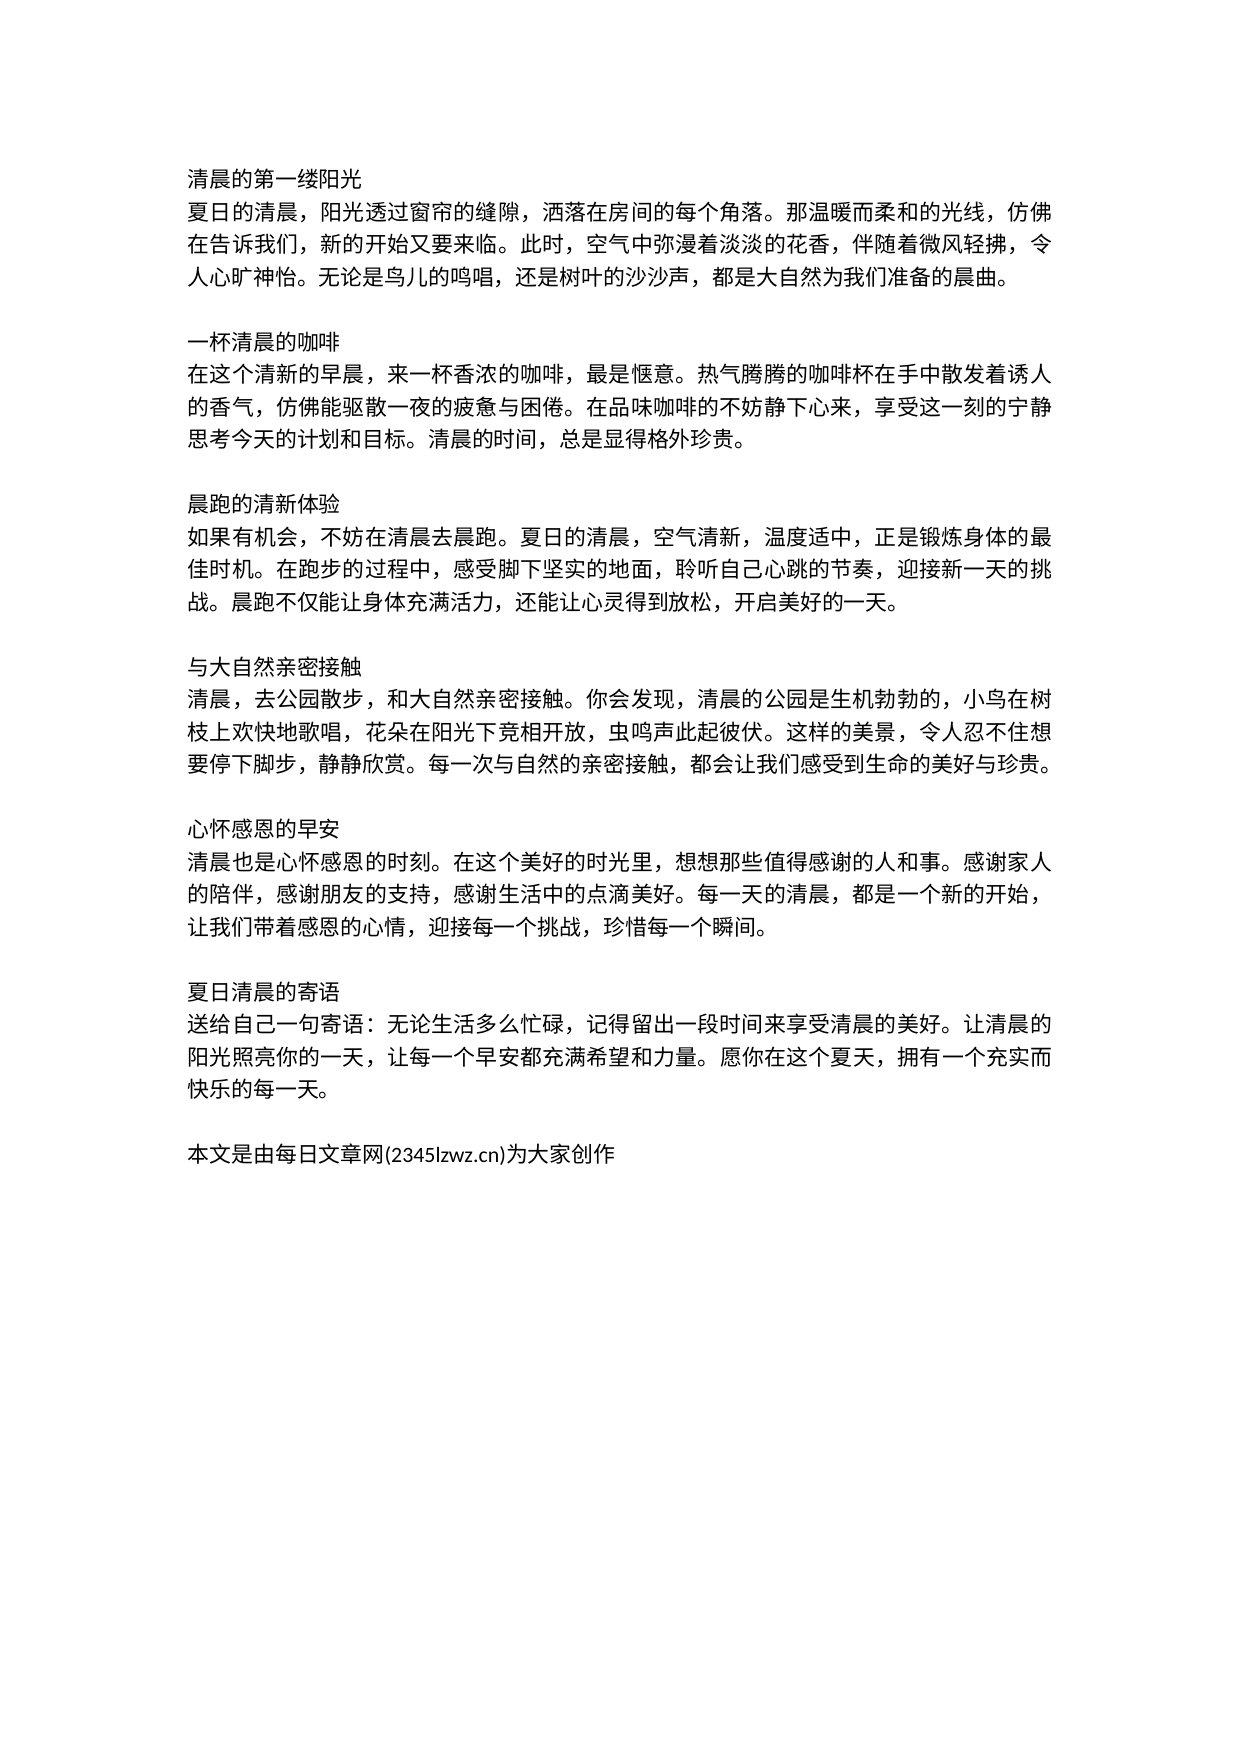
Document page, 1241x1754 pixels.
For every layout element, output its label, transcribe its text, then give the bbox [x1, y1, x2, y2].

text 如果有机会，不妨在清晨去晨跑。夏日的清晨，空气清新，温度适中，正是锻炼身体的最佳时机。在跑步的过程中，感受脚下坚实的地面，聆听自己心跳的节奏，迎接新一天的挑战。晨跑不仅能让身体充满活力，还能让心灵得到放松，开启美好的一天。 [187, 519, 1053, 617]
text 送给自己一句寄语：无论生活多么忙碌，记得留出一段时间来享受清晨的美好。让清晨的阳光照亮你的一天，让每一个早安都充满希望和力量。愿你在这个夏天，拥有一个充实而快乐的每一天。 [187, 1007, 1053, 1104]
text 清晨，去公园散步，和大自然亲密接触。你会发现，清晨的公园是生机勃勃的，小鸟在树枝上欢快地歌唱，花朵在阳光下竞相开放，虫鸣声此起彼伏。这样的美景，令人忍不住想要停下脚步，静静欣赏。每一次与自然的亲密接触，都会让我们感受到生命的美好与珍贵。 [187, 682, 1053, 779]
text 清晨也是心怀感恩的时刻。在这个美好的时光里，想想那些值得感谢的人和事。感谢家人的陪伴，感谢朋友的支持，感谢生活中的点滴美好。每一天的清晨，都是一个新的开始，让我们带着感恩的心情，迎接每一个挑战，珍惜每一个瞬间。 [187, 844, 1053, 942]
text 夏日清晨的寄语 [187, 974, 1053, 1007]
text 在这个清新的早晨，来一杯香浓的咖啡，最是惬意。热气腾腾的咖啡杯在手中散发着诱人的香气，仿佛能驱散一夜的疲惫与困倦。在品味咖啡的不妨静下心来，享受这一刻的宁静，思考今天的计划和目标。清晨的时间，总是显得格外珍贵。 [187, 357, 1053, 454]
text 晨跑的清新体验 [187, 487, 1053, 519]
text 清晨的第一缕阳光 [187, 162, 1053, 194]
text 一杯清晨的咖啡 [187, 324, 1053, 357]
text 夏日的清晨，阳光透过窗帘的缝隙，洒落在房间的每个角落。那温暖而柔和的光线，仿佛在告诉我们，新的开始又要来临。此时，空气中弥漫着淡淡的花香，伴随着微风轻拂，令人心旷神怡。无论是鸟儿的鸣唱，还是树叶的沙沙声，都是大自然为我们准备的晨曲。 [187, 194, 1053, 292]
text 与大自然亲密接触 [187, 649, 1053, 682]
text 本文是由每日文章网(2345lzwz.cn)为大家创作 [187, 1137, 1053, 1169]
text 心怀感恩的早安 [187, 812, 1053, 844]
